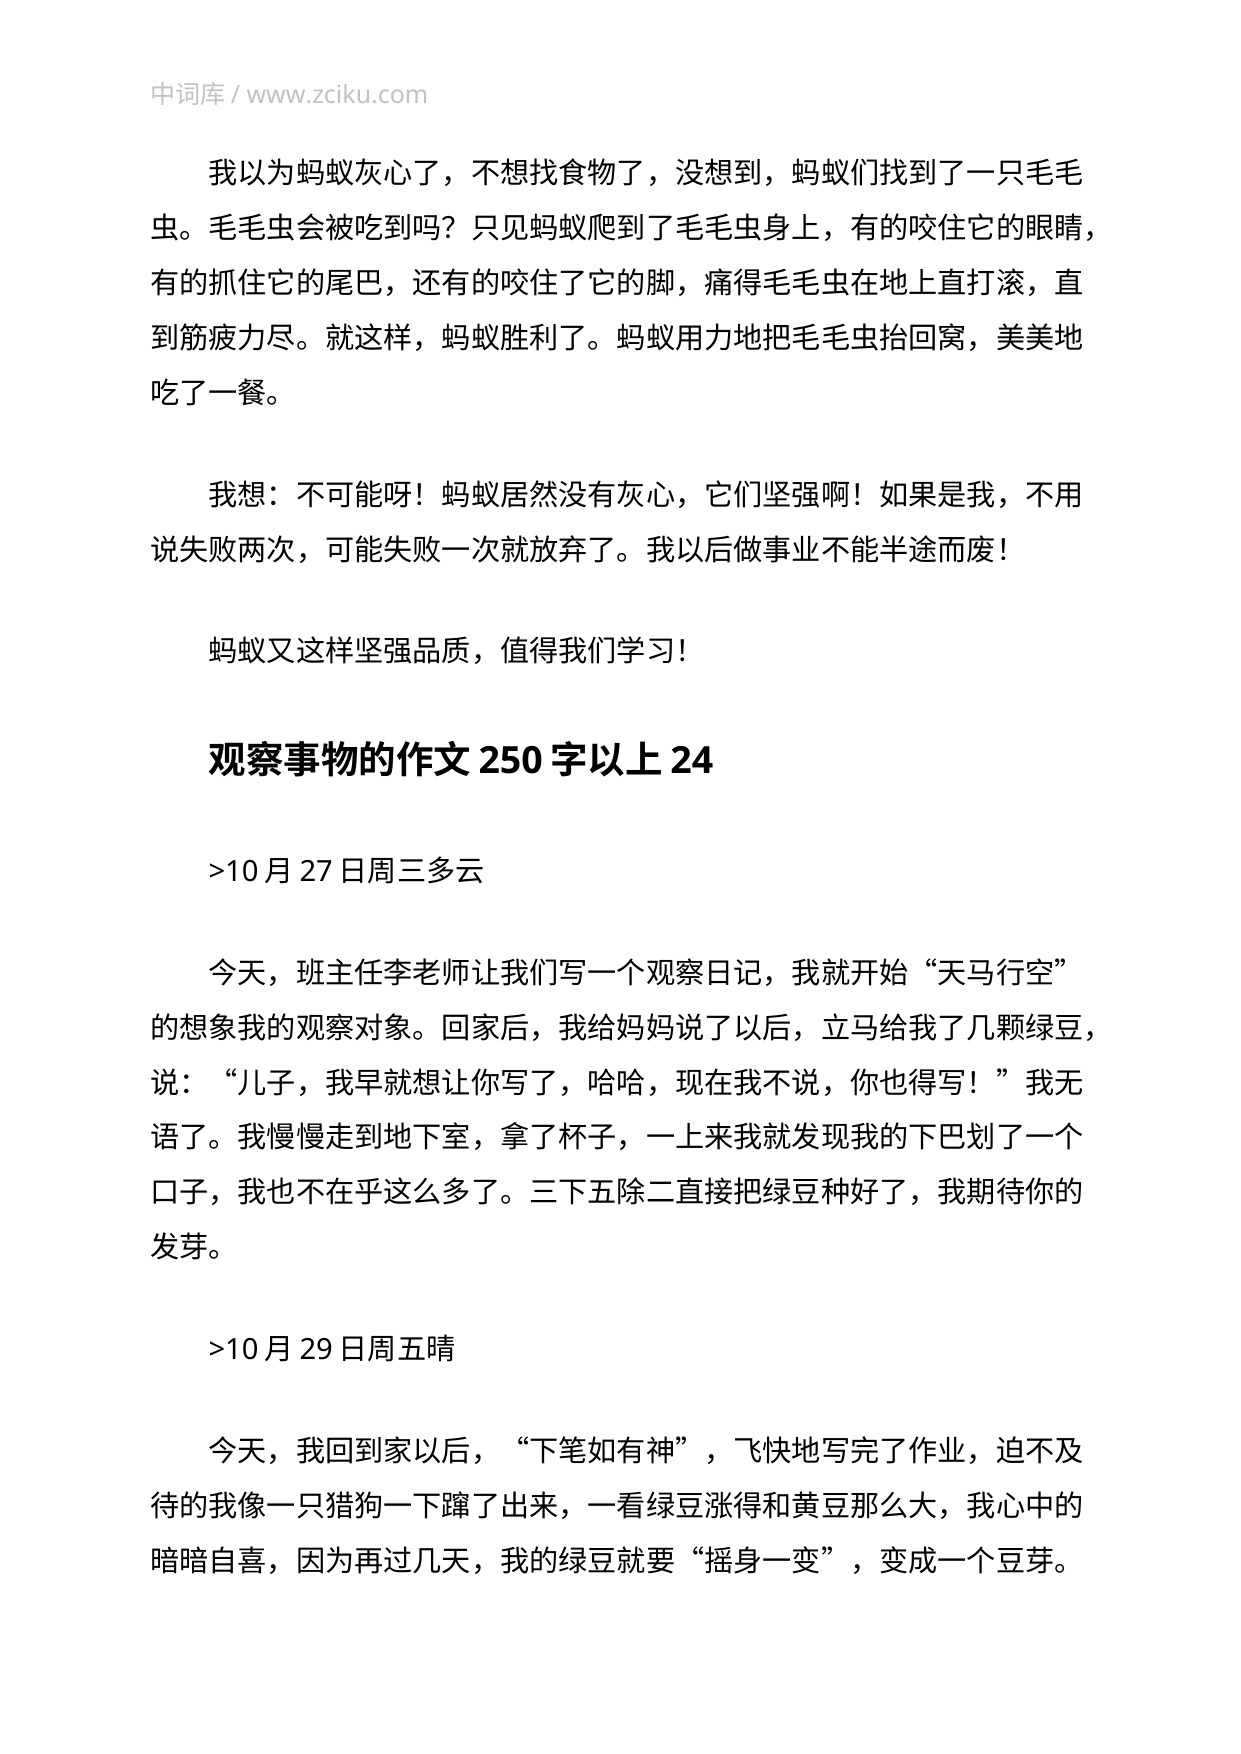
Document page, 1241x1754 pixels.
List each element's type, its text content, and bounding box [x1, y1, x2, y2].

text 今天，我回到家以后，“下笔如有神”，飞快地写完了作业，迫不及待的我像一只猎狗一下蹿了出来，一看绿豆涨得和黄豆那么大，我心中的暗暗自喜，因为再过几天，我的绿豆就要“摇身一变”，变成一个豆芽。 [150, 1428, 1090, 1580]
text >10月29日周五晴 [150, 1326, 1090, 1368]
text 蚂蚁又这样坚强品质，值得我们学习！ [150, 628, 1090, 670]
text 我以为蚂蚁灰心了，不想找食物了，没想到，蚂蚁们找到了一只毛毛虫。毛毛虫会被吃到吗？只见蚂蚁爬到了毛毛虫身上，有的咬住它的眼睛，有的抓住它的尾巴，还有的咬住了它的脚，痛得毛毛虫在地上直打滚，直到筋疲力尽。就这样，蚂蚁胜利了。蚂蚁用力地把毛毛虫抬回窝，美美地吃了一餐。 [150, 150, 1090, 412]
text 观察事物的作文250字以上24 [150, 730, 1090, 784]
text 今天，班主任李老师让我们写一个观察日记，我就开始“天马行空”的想象我的观察对象。回家后，我给妈妈说了以后，立马给我了几颗绿豆，说：“儿子，我早就想让你写了，哈哈，现在我不说，你也得写！”我无语了。我慢慢走到地下室，拿了杯子，一上来我就发现我的下巴划了一个口子，我也不在乎这么多了。三下五除二直接把绿豆种好了，我期待你的发芽。 [150, 949, 1090, 1266]
text 我想：不可能呀！蚂蚁居然没有灰心，它们坚强啊！如果是我，不用说失败两次，可能失败一次就放弃了。我以后做事业不能半途而废！ [150, 471, 1090, 568]
text >10月27日周三多云 [150, 847, 1090, 890]
